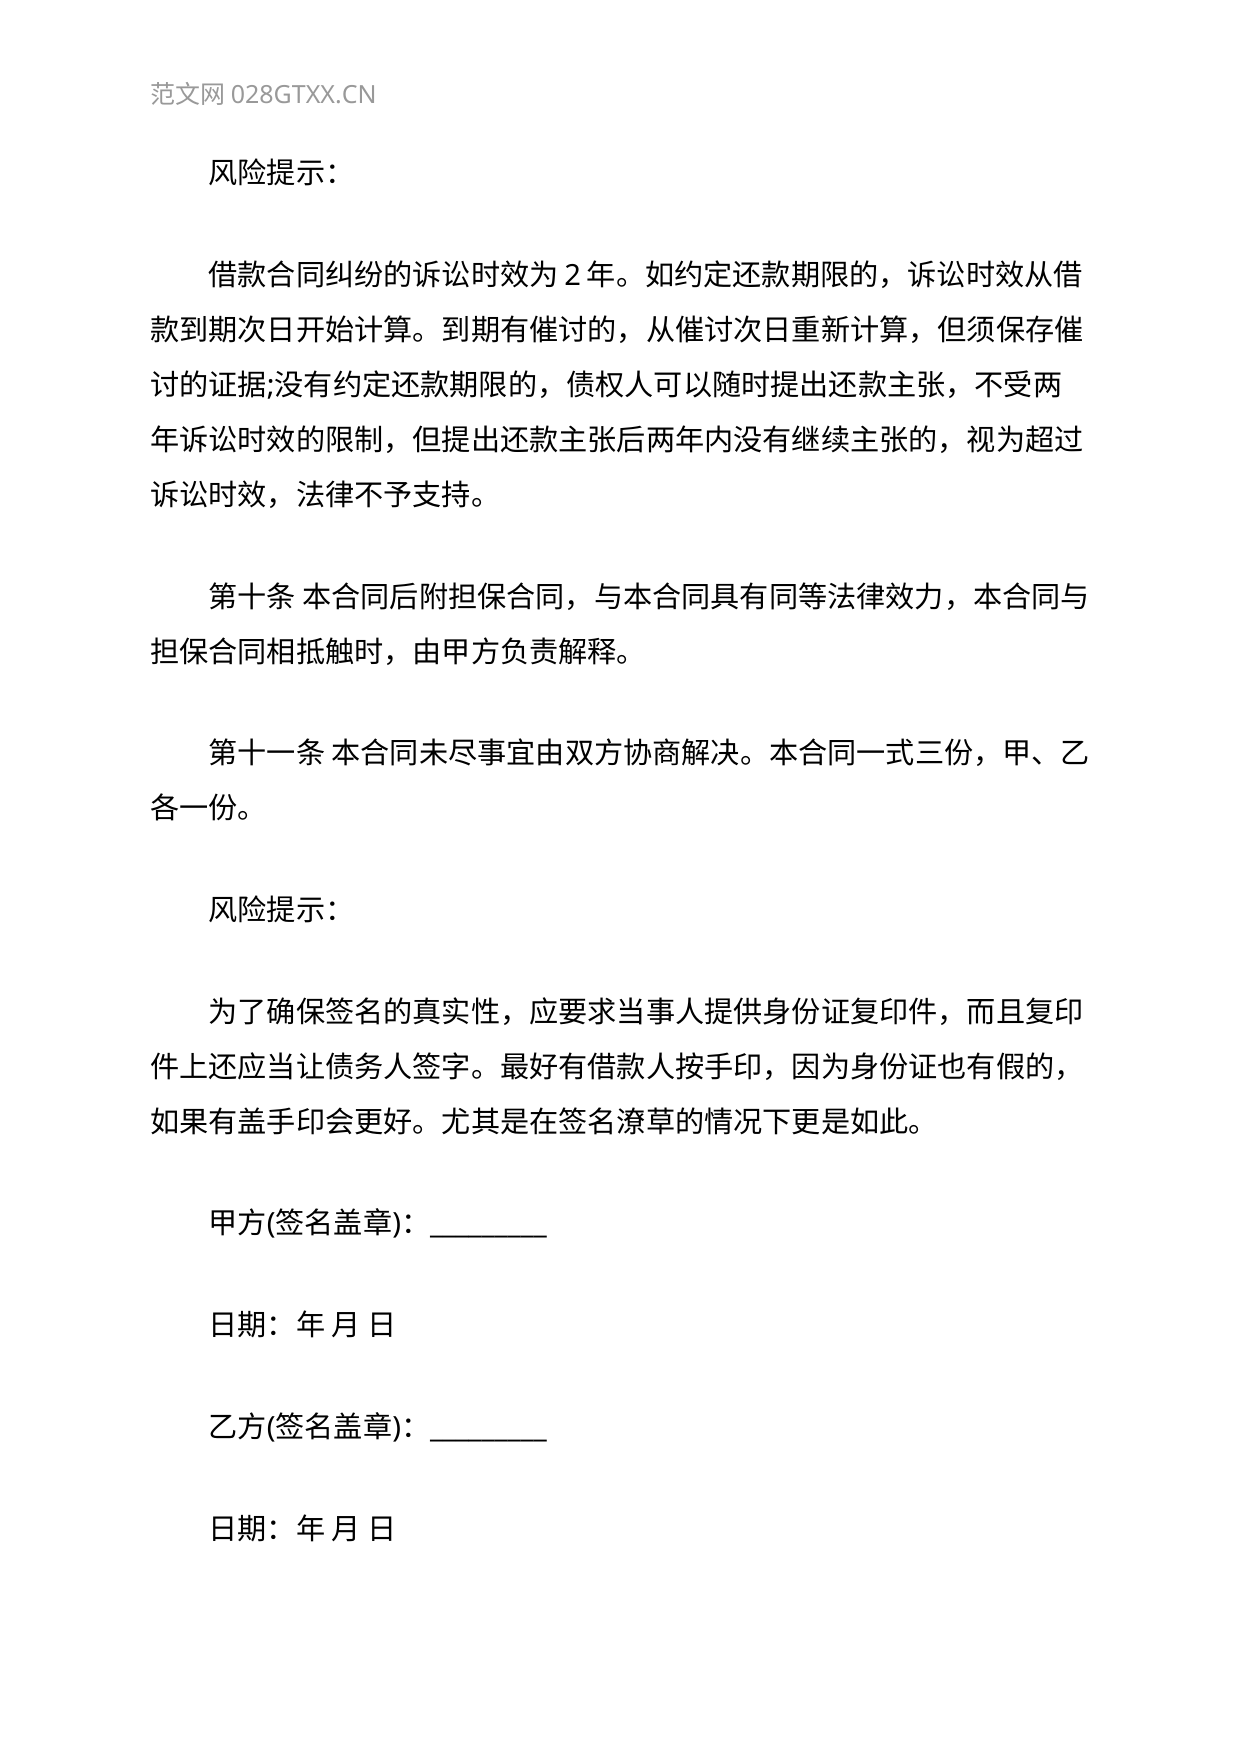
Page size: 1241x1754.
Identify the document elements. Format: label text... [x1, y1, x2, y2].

text 为了确保签名的真实性，应要求当事人提供身份证复印件，而且复印件上还应当让债务人签字。最好有借款人按手印，因为身份证也有假的，如果有盖手印会更好。尤其是在签名潦草的情况下更是如此。 [150, 988, 1090, 1141]
text 日期：年 月 日 [150, 1506, 1090, 1548]
text 风险提示： [150, 150, 1090, 192]
text 风险提示： [150, 887, 1090, 929]
text 日期：年 月 日 [150, 1302, 1090, 1344]
text 甲方(签名盖章)：_________ [150, 1200, 1090, 1242]
text 第十一条 本合同未尽事宜由双方协商解决。本合同一式三份，甲、乙各一份。 [150, 730, 1090, 827]
text 乙方(签名盖章)：_________ [150, 1404, 1090, 1446]
text 第十条 本合同后附担保合同，与本合同具有同等法律效力，本合同与担保合同相抵触时，由甲方负责解释。 [150, 573, 1090, 671]
text 借款合同纠纷的诉讼时效为2年。如约定还款期限的，诉讼时效从借款到期次日开始计算。到期有催讨的，从催讨次日重新计算，但须保存催讨的证据;没有约定还款期限的，债权人可以随时提出还款主张，不受两年诉讼时效的限制，但提出还款主张后两年内没有继续主张的，视为超过诉讼时效，法律不予支持。 [150, 252, 1090, 514]
